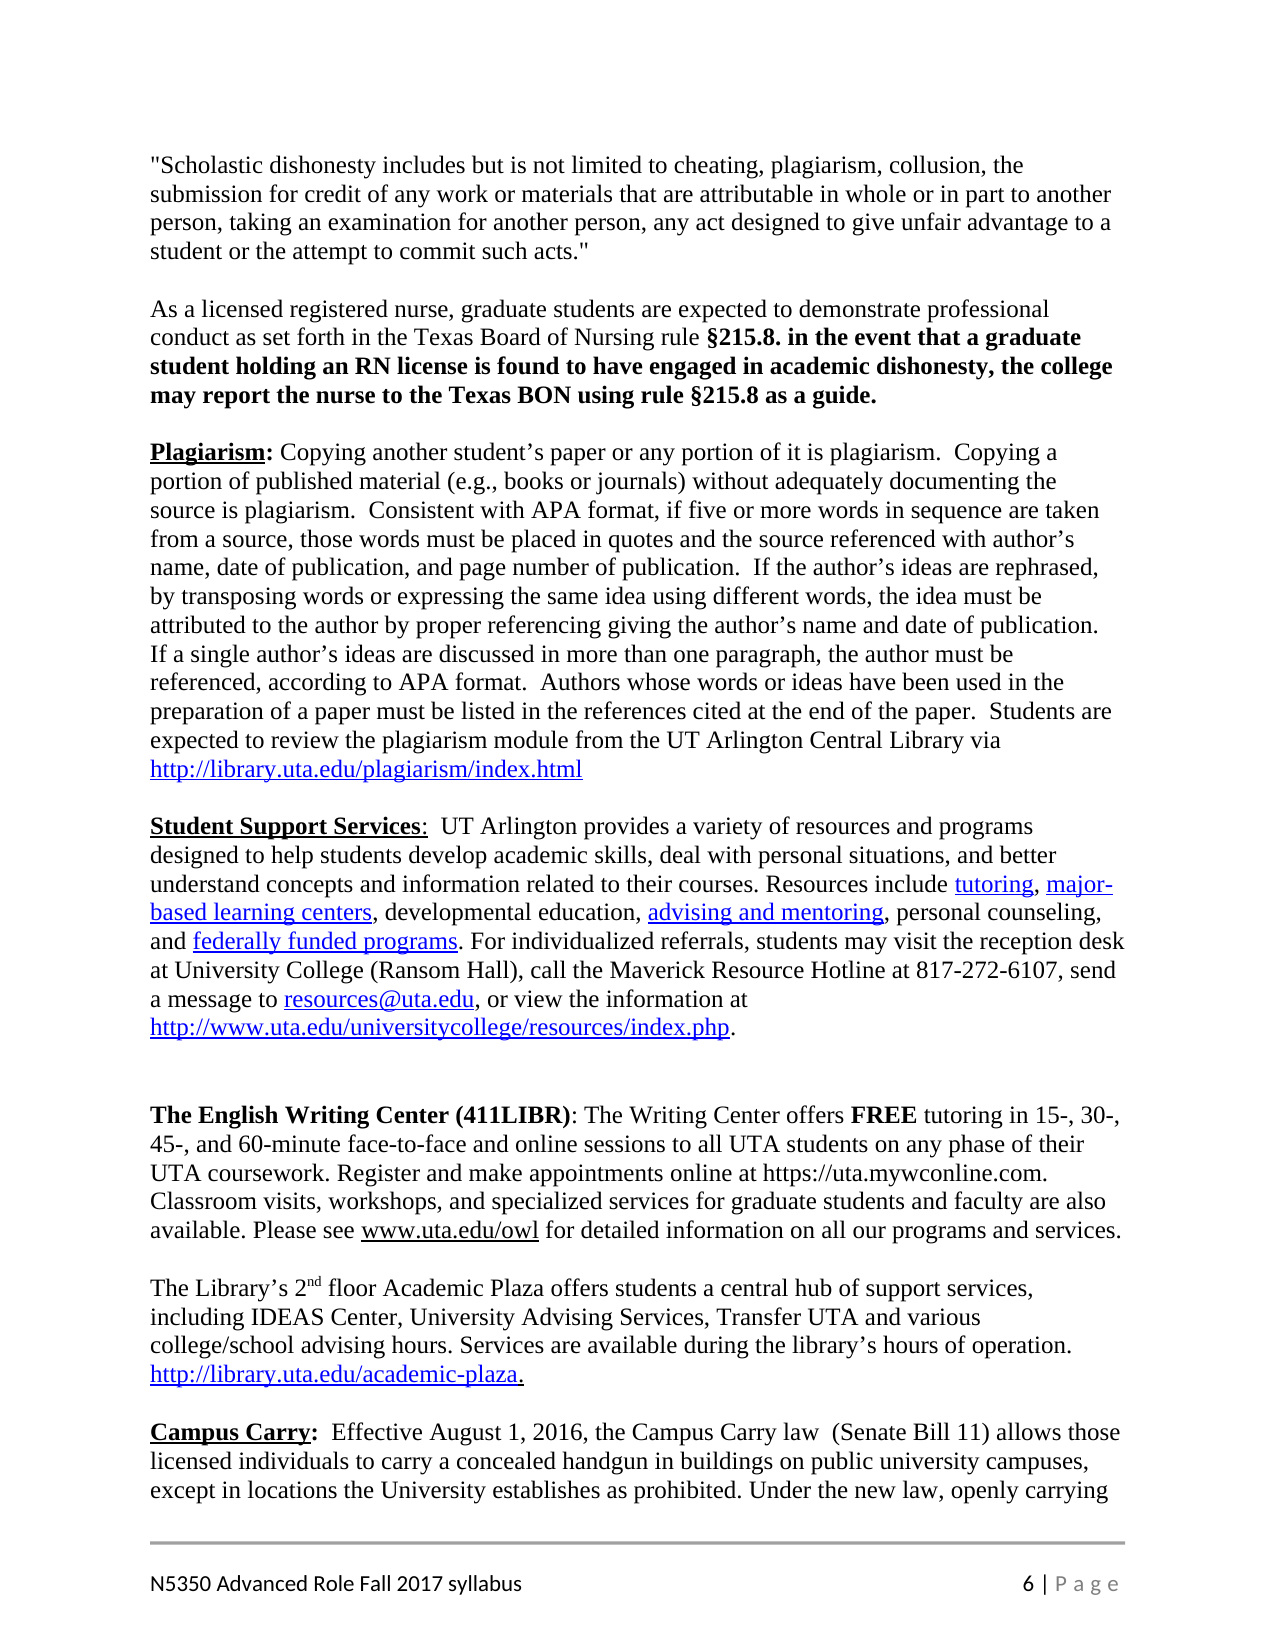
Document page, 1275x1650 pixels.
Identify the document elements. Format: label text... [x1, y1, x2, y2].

text Plagiarism: Copying another student’s paper or any portion of it is plagiarism. Copying a portion of published material (e.g., books or journals) without adequately documenting the source is plagiarism. Consistent with APA format, if five or more words in sequence are taken from a source, those words must be placed in quotes and the source referenced with author’s name, date of publication, and page number of publication. If the author’s ideas are rephrased, by transposing words or expressing the same idea using different words, the idea must be attributed to the author by proper referencing giving the author’s name and date of publication. If a single author’s ideas are discussed in more than one paragraph, the author must be referenced, according to APA format. Authors whose words or ideas have been used in the preparation of a paper must be listed in the references cited at the end of the paper. Students are expected to review the plagiarism module from the UT Arlington Central Library via http://library.uta.edu/plagiarism/index.html [150, 437, 1125, 782]
text The Library’s 2nd floor Academic Plaza offers students a central hub of support services, including IDEAS Center, University Advising Services, Transfer UTA and various college/school advising hours. Services are available during the library’s hours of operation. http://library.uta.edu/academic-plaza. [150, 1273, 1125, 1388]
text The English Writing Center (411LIBR): The Writing Center offers FREE tutoring in 15-, 30-, 45-, and 60-minute face-to-face and online sessions to all UTA students on any phase of their UTA coursework. Register and make appointments online at https://uta.mywconline.com. Classroom visits, workshops, and specialized services for graduate students and faculty are also available. Please see www.uta.edu/owl for detailed information on all our programs and services. [150, 1100, 1125, 1244]
text "Scholastic dishonesty includes but is not limited to cheating, plagiarism, collusion, the submission for credit of any work or materials that are attributable in whole or in part to another person, taking an examination for another person, any act designed to give unfair advantage to a student or the attempt to commit such acts." [150, 150, 1125, 265]
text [150, 1417, 1125, 1503]
text As a licensed registered nurse, graduate students are expected to demonstrate professional conduct as set forth in the Texas Board of Nursing rule §215.8. in the event that a graduate student holding an RN license is found to have engaged in academic dishonesty, the college may report the nurse to the Texas BON using rule §215.8 as a guide. [150, 294, 1125, 409]
text Student Support Services: UT Arlington provides a variety of resources and programs designed to help students develop academic skills, deal with personal situations, and better understand concepts and information related to their courses. Resources include tutoring, major-based learning centers, developmental education, advising and mentoring, personal counseling, and federally funded programs. For individualized referrals, students may visit the reception desk at University College (Ransom Hall), call the Maverick Resource Hotline at 817-272-6107, send a message to resources@uta.edu, or view the information at http://www.uta.edu/universitycollege/resources/index.php. [150, 811, 1125, 1041]
